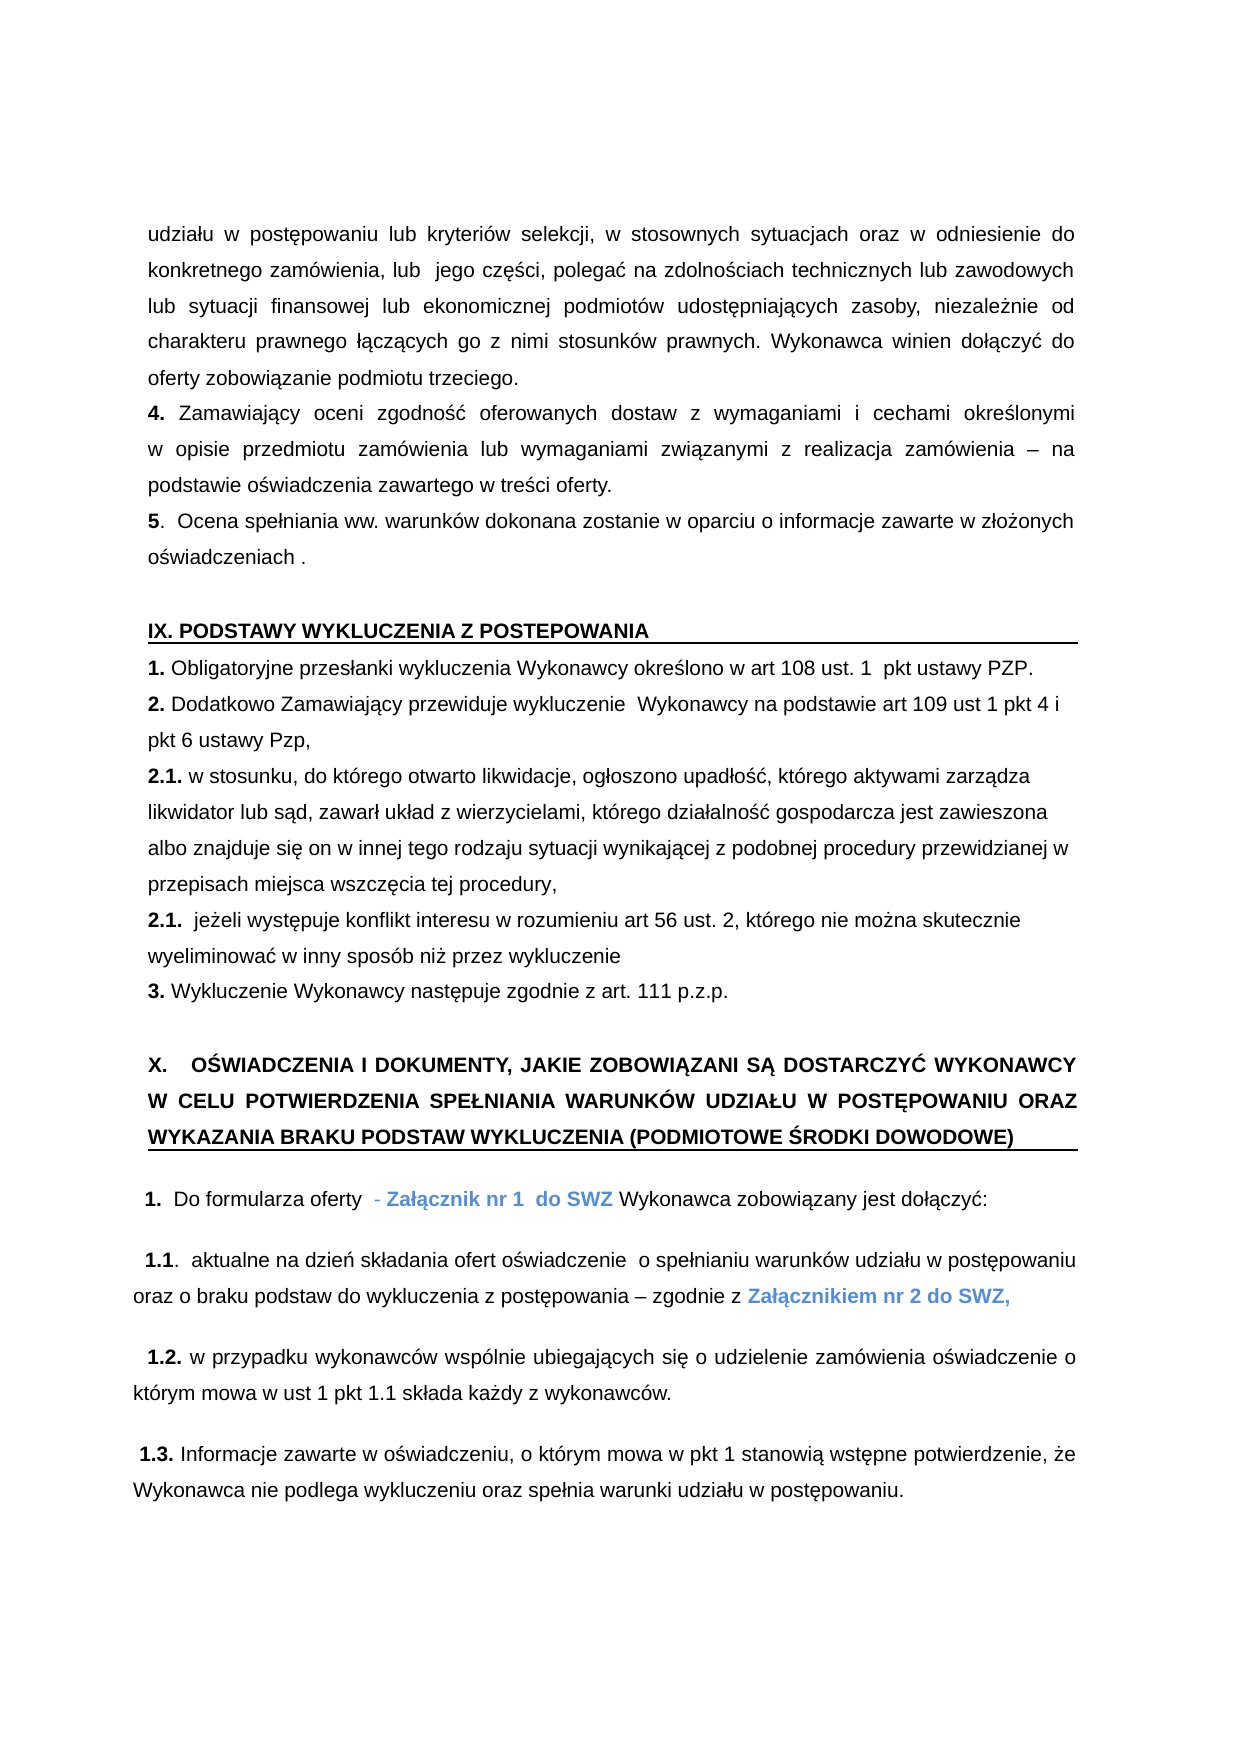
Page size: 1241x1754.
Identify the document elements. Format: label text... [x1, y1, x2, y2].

text 2. Dodatkowo Zamawiający przewiduje wykluczenie Wykonawcy na podstawie art 109 ust 1 pkt 4 i pkt 6 ustawy Pzp, [148, 692, 1078, 752]
text 1. Obligatoryjne przesłanki wykluczenia Wykonawcy określono w art 108 ust. 1 pkt ustawy PZP. [148, 656, 1078, 680]
text 2.1. w stosunku, do którego otwarto likwidacje, ogłoszono upadłość, którego aktywami zarządza likwidator lub sąd, zawarł układ z wierzycielami, którego działalność gospodarcza jest zawieszona albo znajduje się on w innej tego rodzaju sytuacji wynikającej z podobnej procedury przewidzianej w przepisach miejsca wszczęcia tej procedury, [148, 764, 1078, 896]
text X. OŚWIADCZENIA I DOKUMENTY, JAKIE ZOBOWIĄZANI SĄ DOSTARCZYĆ WYKONAWCY W CELU POTWIERDZENIA SPEŁNIANIA WARUNKÓW UDZIAŁU W POSTĘPOWANIU ORAZ WYKAZANIA BRAKU PODSTAW WYKLUCZENIA (PODMIOTOWE ŚRODKI DOWODOWE) [148, 1053, 1078, 1149]
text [148, 222, 1076, 389]
text IX. PODSTAWY WYKLUCZENIA Z POSTEPOWANIA [148, 618, 1078, 642]
text 5. Ocena spełniania ww. warunków dokonana zostanie w oparciu o informacje zawarte w złożonych oświadczeniach . [148, 509, 1076, 569]
text 3. Wykluczenie Wykonawcy następuje zgodnie z art. 111 p.z.p. [148, 979, 1078, 1003]
text 1.2. w przypadku wykonawców wspólnie ubiegających się o udzielenie zamówienia oświadczenie o którym mowa w ust 1 pkt 1.1 składa każdy z wykonawców. [133, 1345, 1078, 1405]
text 4. Zamawiający oceni zgodność oferowanych dostaw z wymaganiami i cechami określonymi w opisie przedmiotu zamówienia lub wymaganiami związanymi z realizacja zamówienia – na podstawie oświadczenia zawartego w treści oferty. [148, 401, 1076, 497]
text 1.1. aktualne na dzień składania ofert oświadczenie o spełnianiu warunków udziału w postępowaniu oraz o braku podstaw do wykluczenia z postępowania – zgodnie z Załącznikiem nr 2 do SWZ, [133, 1248, 1078, 1308]
text 1.3. Informacje zawarte w oświadczeniu, o którym mowa w pkt 1 stanowią wstępne potwierdzenie, że Wykonawca nie podlega wykluczeniu oraz spełnia warunki udziału w postępowaniu. [133, 1442, 1078, 1502]
text 2.1. jeżeli występuje konflikt interesu w rozumieniu art 56 ust. 2, którego nie można skutecznie wyeliminować w inny sposób niż przez wykluczenie [148, 907, 1078, 967]
text 1. Do formularza oferty - Załącznik nr 1 do SWZ Wykonawca zobowiązany jest dołączyć: [133, 1187, 1078, 1211]
